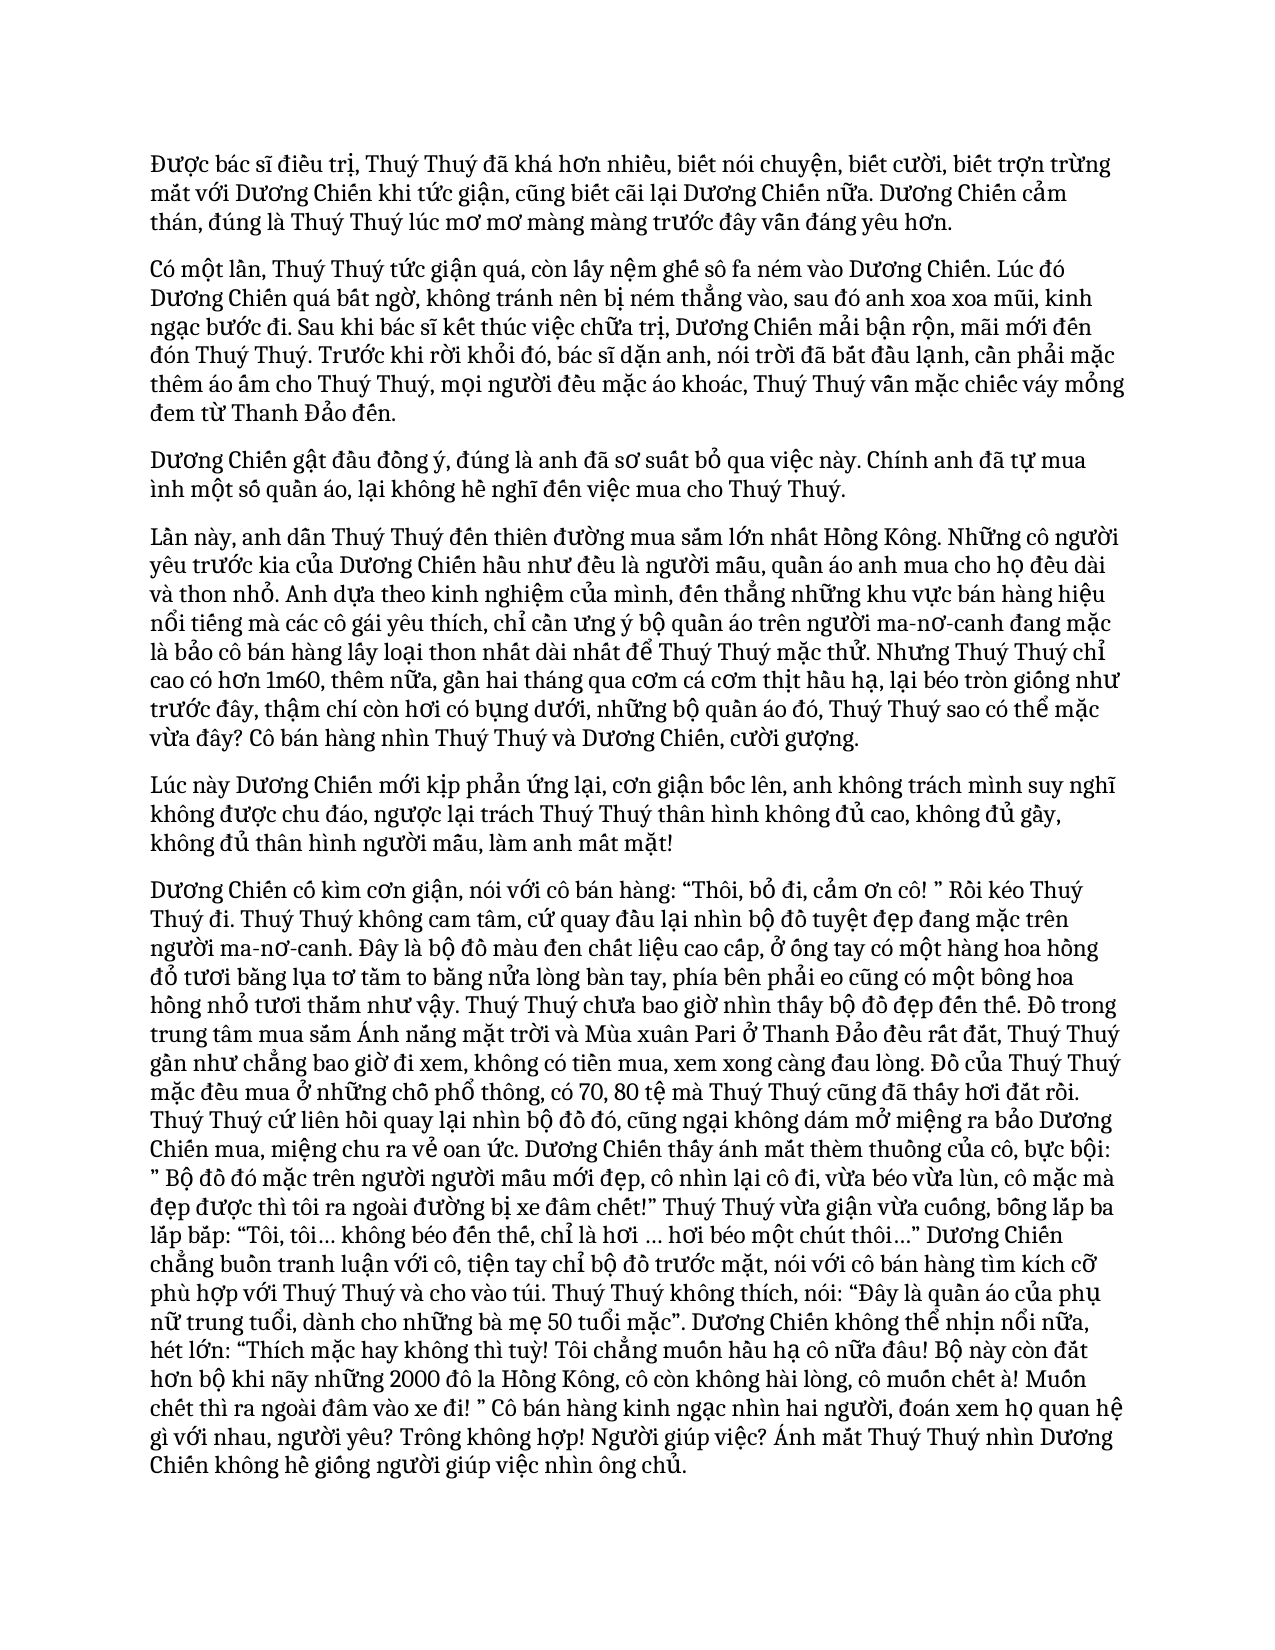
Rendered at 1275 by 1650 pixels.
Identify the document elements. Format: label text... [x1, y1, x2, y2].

text Dương Chiến cố kìm cơn giận, nói với cô bán hàng: “Thôi, bỏ đi, cảm ơn cô! ” Rồi kéo Thuý Thuý đi. Thuý Thuý không cam tâm, cứ quay đầu lại nhìn bộ đồ tuyệt đẹp đang mặc trên người ma-nơ-canh. Đây là bộ đồ màu đen chất liệu cao cấp, ở ống tay có một hàng hoa hồng đỏ tươi bằng lụa tơ tằm to bằng nửa lòng bàn tay, phía bên phải eo cũng có một bông hoa hồng nhỏ tươi thắm như vậy. Thuý Thuý chưa bao giờ nhìn thấy bộ đồ đẹp đến thế. Đồ trong trung tâm mua sắm Ánh nắng mặt trời và Mùa xuân Pari ở Thanh Đảo đều rất đắt, Thuý Thuý gần như chẳng bao giờ đi xem, không có tiền mua, xem xong càng đau lòng. Đồ của Thuý Thuý mặc đều mua ở những chỗ phổ thông, có 70, 80 tệ mà Thuý Thuý cũng đã thấy hơi đắt rồi. Thuý Thuý cứ liên hồi quay lại nhìn bộ đồ đó, cũng ngại không dám mở miệng ra bảo Dương Chiến mua, miệng chu ra vẻ oan ức. Dương Chiến thấy ánh mắt thèm thuồng của cô, bực bội: ” Bộ đồ đó mặc trên người người mẫu mới đẹp, cô nhìn lại cô đi, vừa béo vừa lùn, cô mặc mà đẹp được thì tôi ra ngoài đường bị xe đâm chết!” Thuý Thuý vừa giận vừa cuống, bỗng lắp ba lắp bắp: “Tôi, tôi… không béo đến thế, chỉ là hơi … hơi béo một chút thôi…” Dương Chiến chẳng buồn tranh luận với cô, tiện tay chỉ bộ đồ trước mặt, nói với cô bán hàng tìm kích cỡ phù hợp với Thuý Thuý và cho vào túi. Thuý Thuý không thích, nói: “Đây là quần áo của phụ nữ trung tuổi, dành cho những bà mẹ 50 tuổi mặc”. Dương Chiến không thể nhịn nổi nữa, hét lớn: “Thích mặc hay không thì tuỳ! Tôi chẳng muốn hầu hạ cô nữa đâu! Bộ này còn đắt hơn bộ khi nãy những 2000 đô la Hồng Kông, cô còn không hài lòng, cô muốn chết à! Muốn chết thì ra ngoài đâm vào xe đi! ” Cô bán hàng kinh ngạc nhìn hai người, đoán xem họ quan hệ gì với nhau, người yêu? Trông không hợp! Người giúp việc? Ánh mắt Thuý Thuý nhìn Dương Chiến không hề giống người giúp việc nhìn ông chủ. [150, 876, 1125, 1480]
text Lúc này Dương Chiến mới kịp phản ứng lại, cơn giận bốc lên, anh không trách mình suy nghĩ không được chu đáo, ngược lại trách Thuý Thuý thân hình không đủ cao, không đủ gầy, không đủ thân hình người mẫu, làm anh mất mặt! [150, 771, 1125, 857]
text Có một lần, Thuý Thuý tức giận quá, còn lấy nệm ghế sô fa ném vào Dương Chiến. Lúc đó Dương Chiến quá bất ngờ, không tránh nên bị ném thẳng vào, sau đó anh xoa xoa mũi, kinh ngạc bước đi. Sau khi bác sĩ kết thúc việc chữa trị, Dương Chiến mải bận rộn, mãi mới đến đón Thuý Thuý. Trước khi rời khỏi đó, bác sĩ dặn anh, nói trời đã bắt đầu lạnh, cần phải mặc thêm áo ấm cho Thuý Thuý, mọi người đều mặc áo khoác, Thuý Thuý vẫn mặc chiếc váy mỏng đem từ Thanh Đảo đến. [150, 255, 1125, 427]
text Dương Chiến gật đầu đồng ý, đúng là anh đã sơ suất bỏ qua việc này. Chính anh đã tự mua ình một số quần áo, lại không hề nghĩ đến việc mua cho Thuý Thuý. [150, 446, 1125, 504]
text Lần này, anh dẫn Thuý Thuý đến thiên đường mua sắm lớn nhất Hồng Kông. Những cô người yêu trước kia của Dương Chiến hầu như đều là người mẫu, quần áo anh mua cho họ đều dài và thon nhỏ. Anh dựa theo kinh nghiệm của mình, đến thẳng những khu vực bán hàng hiệu nổi tiếng mà các cô gái yêu thích, chỉ cần ưng ý bộ quần áo trên người ma-nơ-canh đang mặc là bảo cô bán hàng lấy loại thon nhất dài nhất để Thuý Thuý mặc thử. Nhưng Thuý Thuý chỉ cao có hơn 1m60, thêm nữa, gần hai tháng qua cơm cá cơm thịt hầu hạ, lại béo tròn giống như trước đây, thậm chí còn hơi có bụng dưới, những bộ quần áo đó, Thuý Thuý sao có thể mặc vừa đây? Cô bán hàng nhìn Thuý Thuý và Dương Chiến, cười gượng. [150, 522, 1125, 752]
text Được bác sĩ điều trị, Thuý Thuý đã khá hơn nhiều, biết nói chuyện, biết cười, biết trợn trừng mắt với Dương Chiến khi tức giận, cũng biết cãi lại Dương Chiến nữa. Dương Chiến cảm thán, đúng là Thuý Thuý lúc mơ mơ màng màng trước đây vẫn đáng yêu hơn. [150, 150, 1125, 236]
